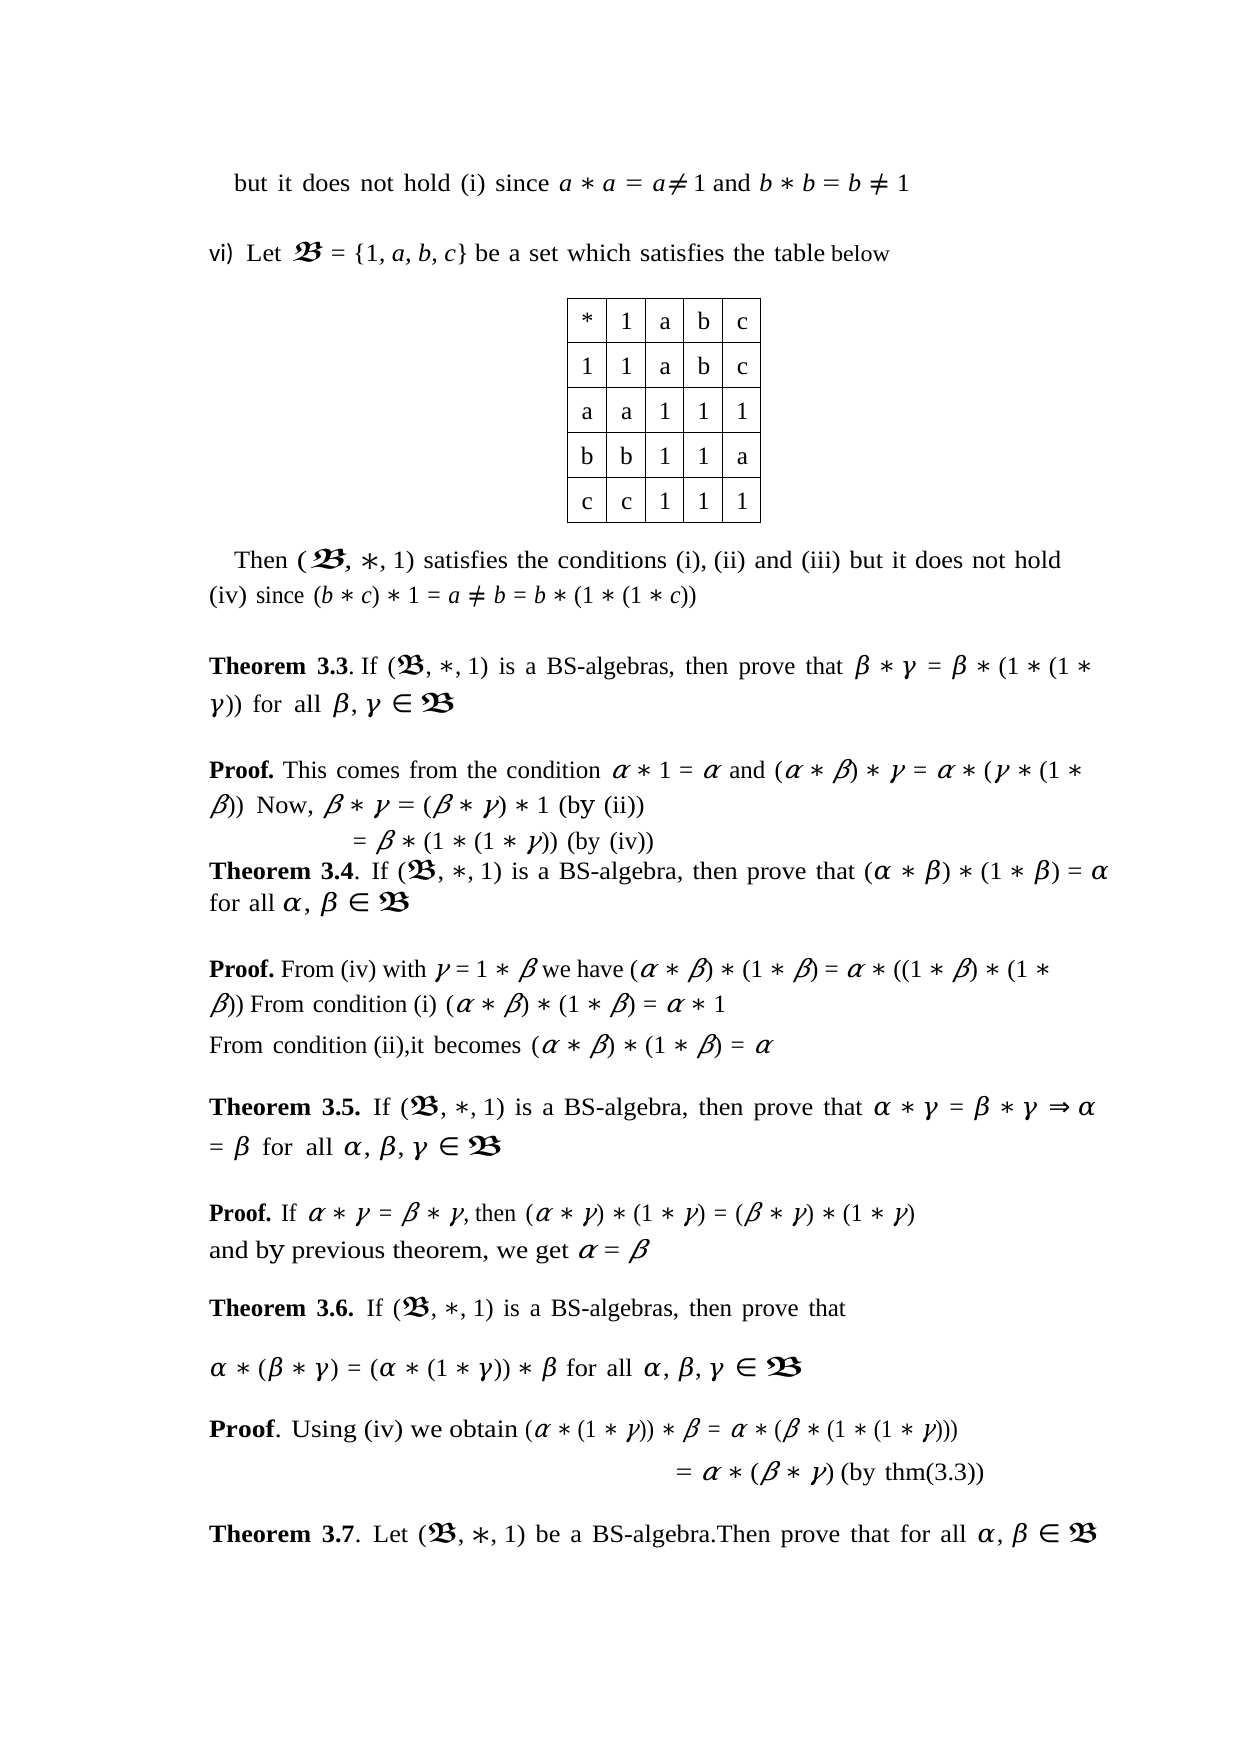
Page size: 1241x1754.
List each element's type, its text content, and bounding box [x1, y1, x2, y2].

text 𝛼 ∗ (𝛽 ∗ 𝛾) = (𝛼 ∗ (1 ∗ 𝛾)) ∗ 𝛽 for all 𝛼, 𝛽, 𝛾 ∈ 𝕭 [209, 1349, 1146, 1383]
text From condition (ii),it becomes (𝛼 ∗ 𝛽) ∗ (1 ∗ 𝛽) = 𝛼 [209, 1023, 1146, 1061]
table_cell 1 [607, 343, 645, 387]
table_header c [723, 299, 760, 342]
table_cell a [607, 388, 645, 432]
text Theorem 3.6. If (𝕭, ∗, 1) is a BS-algebras, then prove that [209, 1292, 1146, 1322]
table_cell 1 [646, 433, 683, 477]
table_cell 1 [568, 343, 606, 387]
text Theorem 3.3. If (𝕭, ∗, 1) is a BS-algebras, then prove that 𝛽 ∗ 𝛾 = 𝛽 ∗ (1 ∗ (1 ∗ 𝛾)) for all 𝛽, 𝛾 ∈ 𝕭 [209, 649, 1119, 719]
table_header * [568, 299, 606, 342]
table_cell 1 [646, 388, 683, 432]
text Proof. This comes from the condition 𝛼 ∗ 1 = 𝛼 and (𝛼 ∗ 𝛽) ∗ 𝛾 = 𝛼 ∗ (𝛾 ∗ (1 ∗ 𝛽)) Now, 𝛽 ∗ 𝛾 = (𝛽 ∗ 𝛾) ∗ 1 (by (ii)) [209, 754, 1116, 819]
table_cell c [568, 478, 606, 522]
text = 𝛽 ∗ (1 ∗ (1 ∗ 𝛾)) (by (iv)) [175, 824, 1119, 855]
text and by previous theorem, we get 𝛼 = 𝛽 [175, 1234, 1119, 1264]
table_cell 1 [684, 433, 722, 477]
table_cell 1 [723, 388, 760, 432]
text Theorem 3.4. If (𝕭, ∗, 1) is a BS-algebra, then prove that (𝛼 ∗ 𝛽) ∗ (1 ∗ 𝛽) = 𝛼 [209, 855, 1146, 885]
table_cell a [723, 433, 760, 477]
table_cell b [568, 433, 606, 477]
table_cell c [723, 343, 760, 387]
table_cell b [684, 343, 722, 387]
table_header a [646, 299, 683, 342]
text Proof. If 𝛼 ∗ 𝛾 = 𝛽 ∗ 𝛾, then (𝛼 ∗ 𝛾) ∗ (1 ∗ 𝛾) = (𝛽 ∗ 𝛾) ∗ (1 ∗ 𝛾) [209, 1197, 1146, 1227]
table_cell b [607, 433, 645, 477]
text but it does not hold (i) since a ∗ a = a≠ 1 and b ∗ b = b ≠ 1 [209, 167, 1119, 197]
table_cell 1 [684, 388, 722, 432]
table_cell a [646, 343, 683, 387]
text Proof. Using (iv) we obtain (𝛼 ∗ (1 ∗ 𝛾)) ∗ 𝛽 = 𝛼 ∗ (𝛽 ∗ (1 ∗ (1 ∗ 𝛾))) [209, 1413, 1146, 1443]
text Theorem 3.7. Let (𝕭, ∗, 1) be a BS-algebra.Then prove that for all 𝛼, 𝛽 ∈ 𝕭 [175, 1516, 1146, 1550]
text Proof. From (iv) with 𝛾 = 1 ∗ 𝛽 we have (𝛼 ∗ 𝛽) ∗ (1 ∗ 𝛽) = 𝛼 ∗ ((1 ∗ 𝛽) ∗ (1 ∗ 𝛽)) From condition (i) (𝛼 ∗ 𝛽) ∗ (1 ∗ 𝛽) = 𝛼 ∗ 1 [209, 952, 1091, 1018]
text Theorem 3.5. If (𝕭, ∗, 1) is a BS-algebra, then prove that 𝛼 ∗ 𝛾 = 𝛽 ∗ 𝛾 ⇒ 𝛼 = 𝛽 for all 𝛼, 𝛽, 𝛾 ∈ 𝕭 [209, 1088, 1119, 1162]
list Let 𝕭 = {1, a, b, c} be a set which satisfies the table below [209, 237, 1146, 268]
table_cell 1 [684, 478, 722, 522]
table_cell 1 [723, 478, 760, 522]
table_cell 1 [646, 478, 683, 522]
table_cell a [568, 388, 606, 432]
table_header 1 [607, 299, 645, 342]
table_cell c [607, 478, 645, 522]
table_header b [684, 299, 722, 342]
text for all 𝛼, 𝛽 ∈ 𝕭 [209, 885, 1146, 919]
text = 𝛼 ∗ (𝛽 ∗ 𝛾) (by thm(3.3)) [350, 1456, 1145, 1486]
text Then (𝕭, ∗, 1) satisfies the conditions (i), (ii) and (iii) but it does not hold (iv) since (b ∗ c) ∗ 1 = a ≠ b = b ∗ (1 ∗ (1 ∗ c)) [209, 544, 1091, 609]
